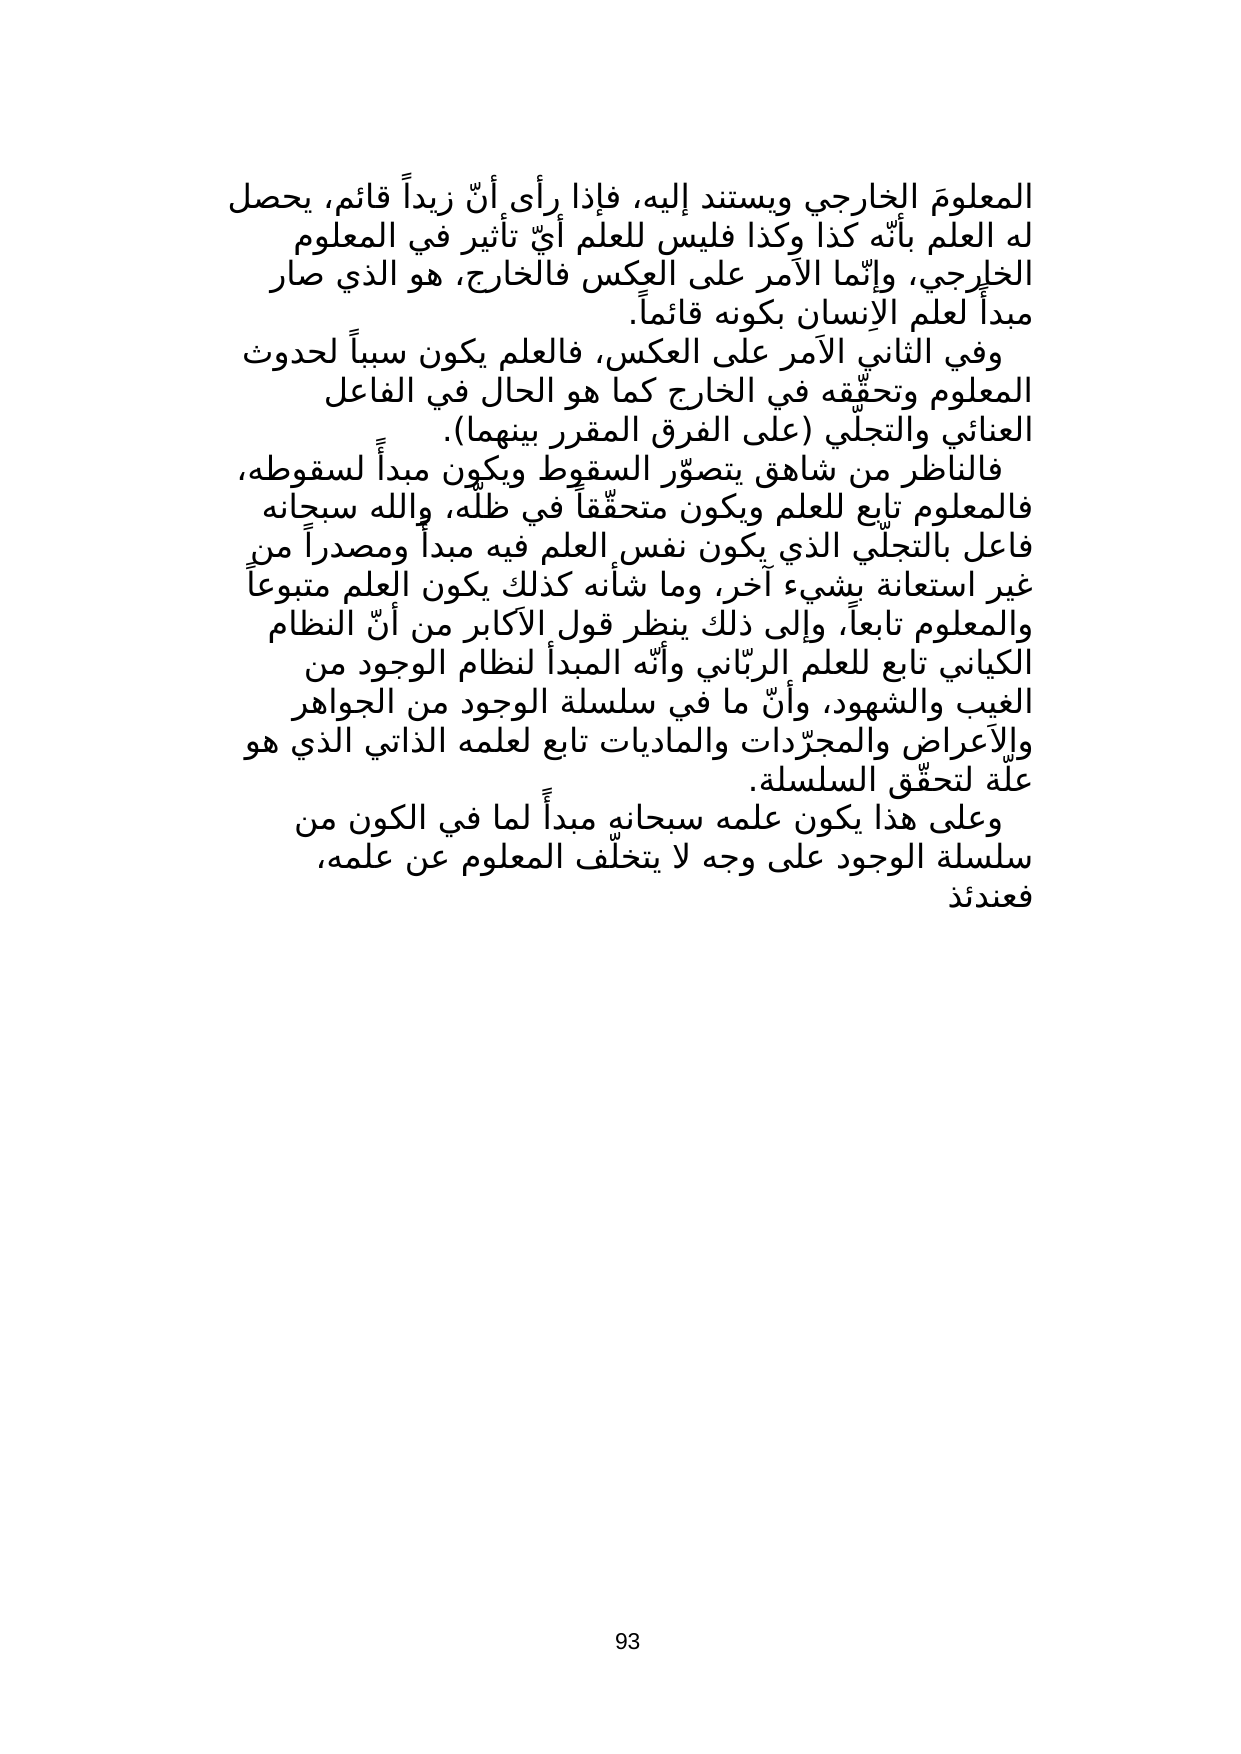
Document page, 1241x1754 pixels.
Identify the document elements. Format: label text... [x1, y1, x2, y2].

text وعلى هذا يكون علمه سبحانه مبدأً لما في الكون من سلسلة الوجود على وجه لا يتخلّف المعلوم عن علمه، فعندئذ [222, 799, 1033, 915]
text المعلومَ الخارجي ويستند إليه، فإذا رأى أنّ زيداً قائم، يحصل له العلم بأنّه كذا وكذا فليس للعلم أيّ تأثير في المعلوم الخارجي، وإنّما الاَمر على العكس فالخارج، هو الذي صار مبدأً لعلم الاِنسان بكونه قائماً. [222, 177, 1033, 333]
text وفي الثاني الاَمر على العكس، فالعلم يكون سبباً لحدوث المعلوم وتحقّقه في الخارج كما هو الحال في الفاعل العنائي والتجلّي (على الفرق المقرر بينهما). [222, 333, 1033, 449]
text فالناظر من شاهق يتصوّر السقوط ويكون مبدأً لسقوطه، فالمعلوم تابع للعلم ويكون متحقّقاً في ظلّه، والله سبحانه فاعل بالتجلّي الذي يكون نفس العلم فيه مبدأً ومصدراً من غير استعانة بشيء آخر، وما شأنه كذلك يكون العلم متبوعاً والمعلوم تابعاً، وإلى ذلك ينظر قول الاَكابر من أنّ النظام الكياني تابع للعلم الربّاني وأنّه المبدأ لنظام الوجود من الغيب والشهود، وأنّ ما في سلسلة الوجود من الجواهر والاَعراض والمجرّدات والماديات تابع لعلمه الذاتي الذي هو علّة لتحقّق السلسلة. [222, 449, 1033, 799]
